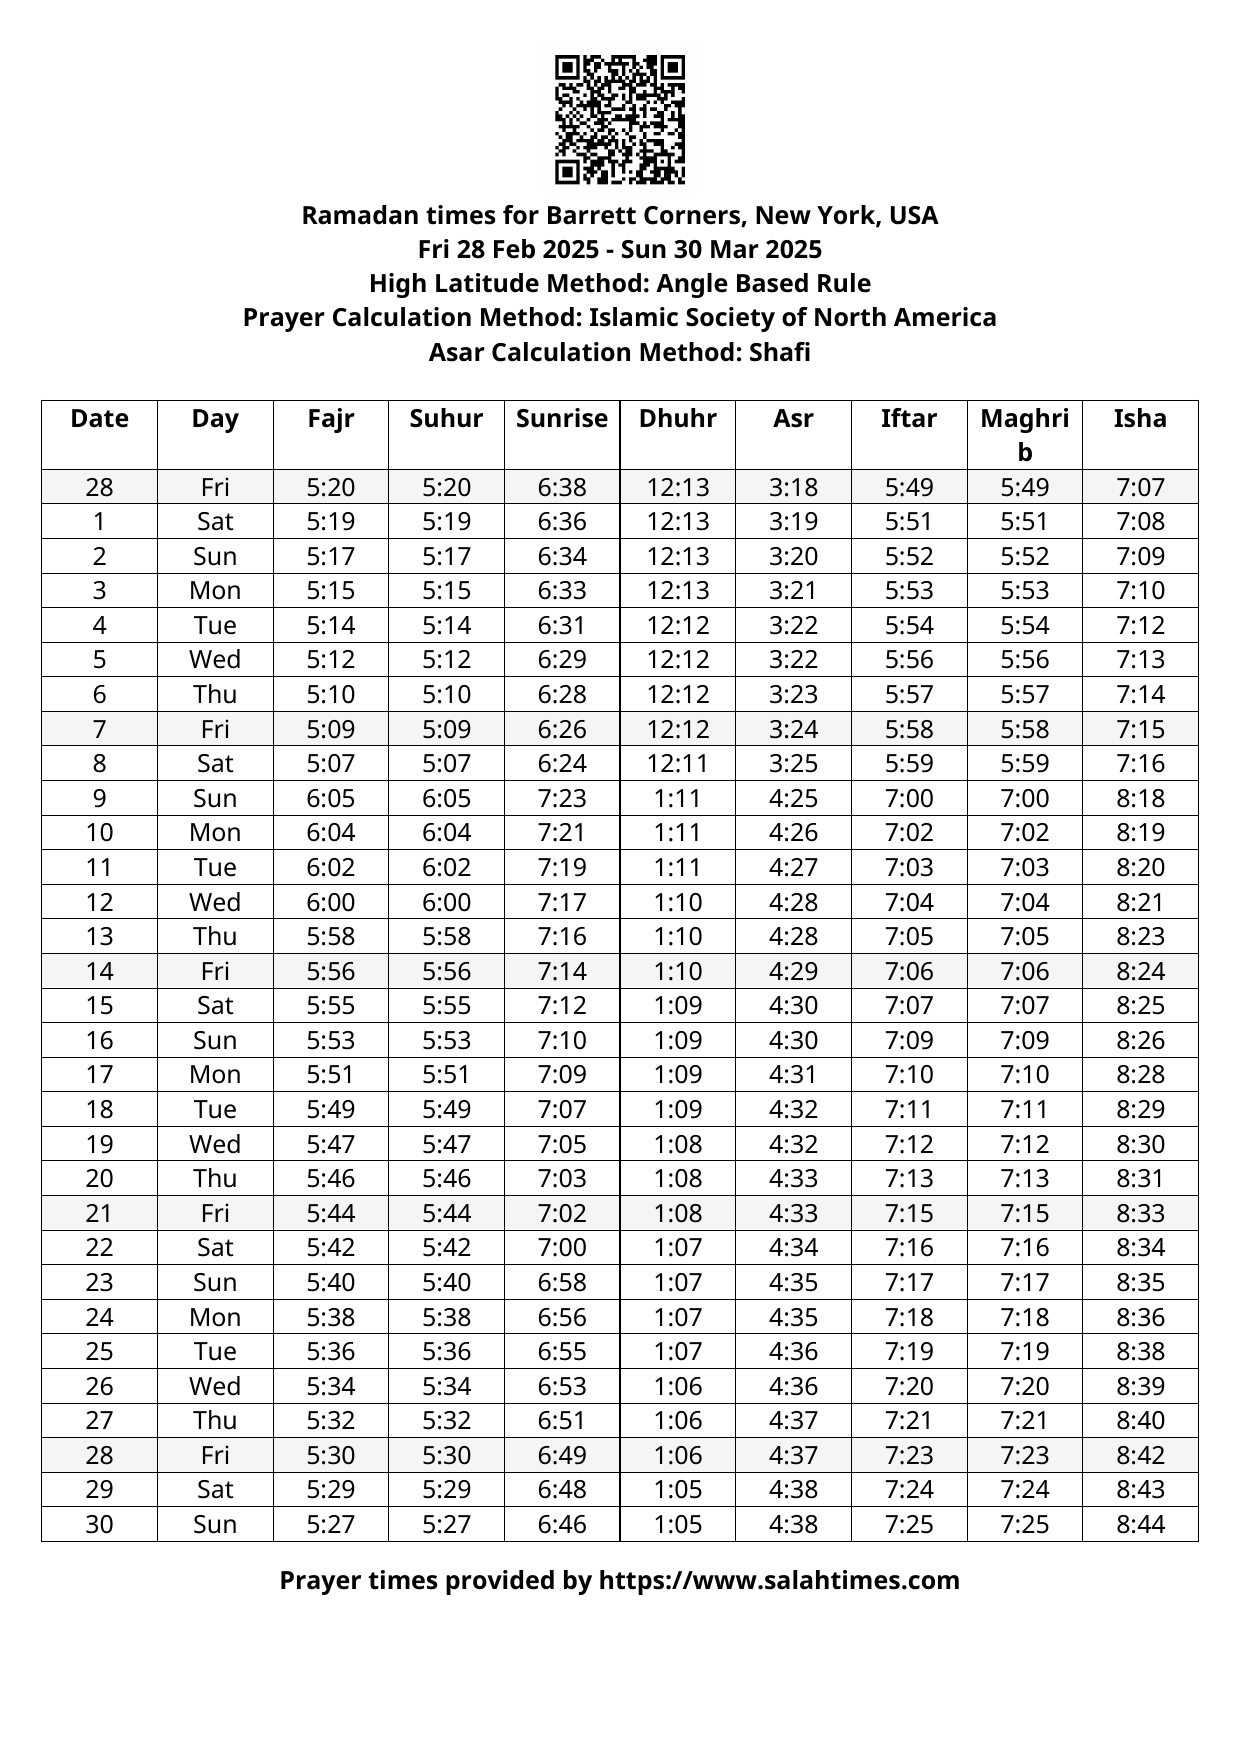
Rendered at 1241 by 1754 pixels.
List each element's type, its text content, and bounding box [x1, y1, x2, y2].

table_cell 7:23 [505, 781, 619, 814]
table_cell 7:21 [968, 1404, 1082, 1437]
table_cell 7:07 [968, 989, 1082, 1022]
picture [542, 41, 699, 198]
table_cell 5:09 [389, 712, 504, 745]
table_cell 5:36 [389, 1334, 504, 1368]
table_cell 3:25 [736, 746, 851, 780]
table_cell 1:08 [621, 1161, 735, 1195]
table_cell Sun [158, 1507, 273, 1541]
table_cell 29 [42, 1473, 157, 1506]
table_cell 12:12 [621, 677, 735, 711]
table_cell 12:13 [621, 504, 735, 538]
table_cell 5:55 [274, 989, 388, 1022]
table_cell 12:12 [621, 712, 735, 745]
table_cell 1:07 [621, 1265, 735, 1299]
table_cell 7:07 [852, 989, 967, 1022]
table_cell 8:19 [1083, 816, 1198, 849]
table_cell 5:58 [852, 712, 967, 745]
table_cell 6:24 [505, 746, 619, 780]
table_cell 3:21 [736, 574, 851, 607]
table_cell 5:49 [389, 1092, 504, 1126]
table_cell 1:11 [621, 816, 735, 849]
table_cell 7:19 [968, 1334, 1082, 1368]
table_cell 1:07 [621, 1231, 735, 1264]
table_cell 5:55 [389, 989, 504, 1022]
table_cell 5:12 [389, 643, 504, 676]
table_cell 4:36 [736, 1334, 851, 1368]
table_cell 5:27 [274, 1507, 388, 1541]
table_cell 8:28 [1083, 1058, 1198, 1091]
table_cell 4:32 [736, 1127, 851, 1160]
table_cell 1:10 [621, 954, 735, 987]
table_cell 5:10 [389, 677, 504, 711]
table_cell 7:16 [505, 919, 619, 953]
table_cell 5:53 [274, 1023, 388, 1057]
text Fri 28 Feb 2025 - Sun 30 Mar 2025 [42, 232, 1198, 266]
table_cell Sat [158, 1231, 273, 1264]
table_cell 1:07 [621, 1334, 735, 1368]
table_cell 7:00 [852, 781, 967, 814]
table_cell 8:21 [1083, 885, 1198, 918]
table_cell 4:30 [736, 989, 851, 1022]
table_cell 16 [42, 1023, 157, 1057]
table_cell 4:25 [736, 781, 851, 814]
table_cell 6:56 [505, 1300, 619, 1333]
table_cell 5:56 [852, 643, 967, 676]
table_cell 18 [42, 1092, 157, 1126]
table_header Maghrib [968, 401, 1082, 469]
table_cell 7:17 [968, 1265, 1082, 1299]
table_cell 5:51 [852, 504, 967, 538]
table_cell 14 [42, 954, 157, 987]
table_cell Wed [158, 885, 273, 918]
table_cell Thu [158, 677, 273, 711]
table_cell 7:18 [852, 1300, 967, 1333]
table_cell 1:09 [621, 989, 735, 1022]
table_cell 22 [42, 1231, 157, 1264]
table_cell 1:08 [621, 1127, 735, 1160]
table_cell 5:09 [274, 712, 388, 745]
table_cell 7:03 [505, 1161, 619, 1195]
table_cell 7:02 [968, 816, 1082, 849]
table_cell Fri [158, 954, 273, 987]
table_cell 8:24 [1083, 954, 1198, 987]
table_cell 7:15 [1083, 712, 1198, 745]
table_cell 12:13 [621, 574, 735, 607]
table_cell 5:19 [389, 504, 504, 538]
table_cell 5:10 [274, 677, 388, 711]
table_cell 26 [42, 1369, 157, 1402]
table_cell 5:53 [968, 574, 1082, 607]
table_cell 5:32 [274, 1404, 388, 1437]
table_cell 7:02 [852, 816, 967, 849]
table_cell 5:40 [274, 1265, 388, 1299]
table_cell 12:13 [621, 470, 735, 503]
table_cell Tue [158, 1092, 273, 1126]
table_cell 7:19 [852, 1334, 967, 1368]
table_cell Tue [158, 1334, 273, 1368]
table_cell Mon [158, 1058, 273, 1091]
table_cell 1:08 [621, 1196, 735, 1229]
table_cell 8:30 [1083, 1127, 1198, 1160]
table_cell 6:31 [505, 608, 619, 642]
table_cell 5:17 [389, 539, 504, 572]
table_header Dhuhr [621, 401, 735, 469]
table_cell Thu [158, 1161, 273, 1195]
table_cell 6:04 [274, 816, 388, 849]
table_cell 4:30 [736, 1023, 851, 1057]
text Prayer Calculation Method: Islamic Society of North America [42, 300, 1198, 334]
table_cell 7:06 [968, 954, 1082, 987]
table_cell 1:11 [621, 781, 735, 814]
table_cell Sat [158, 989, 273, 1022]
table_cell 15 [42, 989, 157, 1022]
table_cell 6:29 [505, 643, 619, 676]
table_cell Fri [158, 712, 273, 745]
text Ramadan times for Barrett Corners, New York, USA [42, 198, 1198, 232]
table_cell 5:15 [274, 574, 388, 607]
table_cell 4:32 [736, 1092, 851, 1126]
table_cell 3 [42, 574, 157, 607]
table_cell 7:12 [968, 1127, 1082, 1160]
table_cell 12:12 [621, 643, 735, 676]
table_cell 6:38 [505, 470, 619, 503]
table_cell 7:14 [1083, 677, 1198, 711]
table_cell 8:25 [1083, 989, 1198, 1022]
table_cell 4 [42, 608, 157, 642]
table_cell 8 [42, 746, 157, 780]
table_cell 5:34 [274, 1369, 388, 1402]
table_cell Wed [158, 1369, 273, 1402]
table_cell 3:22 [736, 643, 851, 676]
table_cell 7:09 [852, 1023, 967, 1057]
table_cell 1:06 [621, 1369, 735, 1402]
table_cell 4:26 [736, 816, 851, 849]
table_cell 3:24 [736, 712, 851, 745]
table_cell 8:18 [1083, 781, 1198, 814]
table_cell 7:16 [1083, 746, 1198, 780]
table_cell 8:44 [1083, 1507, 1198, 1541]
table_header Iftar [852, 401, 967, 469]
table_cell 8:38 [1083, 1334, 1198, 1368]
table_cell 7:16 [968, 1231, 1082, 1264]
table_cell 5:30 [274, 1438, 388, 1472]
table_cell 7:05 [505, 1127, 619, 1160]
table_cell 5:20 [389, 470, 504, 503]
table_cell 7:24 [852, 1473, 967, 1506]
table_cell 6:49 [505, 1438, 619, 1472]
table_cell 7:07 [1083, 470, 1198, 503]
table_cell Fri [158, 470, 273, 503]
table_header Suhur [389, 401, 504, 469]
table_cell 5:27 [389, 1507, 504, 1541]
table_cell 1:06 [621, 1438, 735, 1472]
table_cell 7:04 [968, 885, 1082, 918]
table_cell 19 [42, 1127, 157, 1160]
table_cell 7:14 [505, 954, 619, 987]
table_cell 5:36 [274, 1334, 388, 1368]
table_cell 7:13 [968, 1161, 1082, 1195]
table_cell 7:13 [1083, 643, 1198, 676]
table_cell 7:05 [852, 919, 967, 953]
table_cell 4:38 [736, 1473, 851, 1506]
table_cell 6:05 [274, 781, 388, 814]
table_cell 5:42 [389, 1231, 504, 1264]
table_cell 8:20 [1083, 850, 1198, 884]
table_cell 5:38 [389, 1300, 504, 1333]
table_cell 5:51 [968, 504, 1082, 538]
table_cell 5:40 [389, 1265, 504, 1299]
table_cell 6:05 [389, 781, 504, 814]
table_cell 6 [42, 677, 157, 711]
table_cell 4:34 [736, 1231, 851, 1264]
table_cell 7:02 [505, 1196, 619, 1229]
table_cell 7:11 [852, 1092, 967, 1126]
table_cell 5:07 [389, 746, 504, 780]
table_cell 6:02 [274, 850, 388, 884]
table_cell 8:33 [1083, 1196, 1198, 1229]
table_cell 5:30 [389, 1438, 504, 1472]
table_cell 5:51 [389, 1058, 504, 1091]
table_cell 5:12 [274, 643, 388, 676]
table_cell 30 [42, 1507, 157, 1541]
table_cell 5:58 [274, 919, 388, 953]
table_cell 5:14 [389, 608, 504, 642]
table_cell 1:09 [621, 1058, 735, 1091]
table_cell Mon [158, 816, 273, 849]
table_cell 10 [42, 816, 157, 849]
table_cell 6:00 [274, 885, 388, 918]
table_cell 3:18 [736, 470, 851, 503]
table_cell 8:35 [1083, 1265, 1198, 1299]
table_cell 7:09 [505, 1058, 619, 1091]
table_cell 1:11 [621, 850, 735, 884]
table_cell 7:07 [505, 1092, 619, 1126]
table_cell 1:05 [621, 1507, 735, 1541]
table_cell 1:09 [621, 1023, 735, 1057]
table_cell 3:20 [736, 539, 851, 572]
table_cell 8:36 [1083, 1300, 1198, 1333]
table_cell 5:44 [274, 1196, 388, 1229]
table_cell 7:12 [852, 1127, 967, 1160]
table_cell 1:09 [621, 1092, 735, 1126]
table_cell 12:11 [621, 746, 735, 780]
table_cell 5:14 [274, 608, 388, 642]
table_cell 28 [42, 1438, 157, 1472]
table_cell 7:17 [852, 1265, 967, 1299]
table_cell 5:32 [389, 1404, 504, 1437]
table_cell 7:00 [968, 781, 1082, 814]
table_cell 7:23 [968, 1438, 1082, 1472]
table_cell 5:38 [274, 1300, 388, 1333]
table_cell 1:06 [621, 1404, 735, 1437]
table_cell 4:33 [736, 1196, 851, 1229]
table_cell Tue [158, 608, 273, 642]
table_cell 7:17 [505, 885, 619, 918]
table_header Isha [1083, 401, 1198, 469]
table_cell 4:28 [736, 885, 851, 918]
table_cell 5:59 [852, 746, 967, 780]
table_cell 5:53 [852, 574, 967, 607]
table_cell 4:28 [736, 919, 851, 953]
table_cell 8:39 [1083, 1369, 1198, 1402]
table_cell 5:49 [274, 1092, 388, 1126]
table_header Date [42, 401, 157, 469]
table_cell 5:52 [968, 539, 1082, 572]
table_cell 4:38 [736, 1507, 851, 1541]
table_cell 8:40 [1083, 1404, 1198, 1437]
table_cell 5:19 [274, 504, 388, 538]
table_cell 8:31 [1083, 1161, 1198, 1195]
table_cell 5:56 [274, 954, 388, 987]
table_cell 5:44 [389, 1196, 504, 1229]
table_cell 27 [42, 1404, 157, 1437]
table_cell Mon [158, 1300, 273, 1333]
table_cell 6:02 [389, 850, 504, 884]
table_cell 5:29 [274, 1473, 388, 1506]
table_cell 7:00 [505, 1231, 619, 1264]
table_cell 11 [42, 850, 157, 884]
table_cell 5:54 [968, 608, 1082, 642]
table_cell 3:19 [736, 504, 851, 538]
table_cell 5:34 [389, 1369, 504, 1402]
table_cell 5:51 [274, 1058, 388, 1091]
table_cell 17 [42, 1058, 157, 1091]
table_cell 4:36 [736, 1369, 851, 1402]
table_cell 9 [42, 781, 157, 814]
text High Latitude Method: Angle Based Rule [42, 266, 1198, 300]
table_cell 7:24 [968, 1473, 1082, 1506]
table_cell 8:23 [1083, 919, 1198, 953]
table_cell 7 [42, 712, 157, 745]
table_cell 5:56 [389, 954, 504, 987]
table_cell 5:42 [274, 1231, 388, 1264]
table_cell 7:25 [968, 1507, 1082, 1541]
table_cell 4:27 [736, 850, 851, 884]
table_cell 8:29 [1083, 1092, 1198, 1126]
table_cell Sun [158, 539, 273, 572]
table_cell 5 [42, 643, 157, 676]
table_cell 5:15 [389, 574, 504, 607]
table_cell Thu [158, 1404, 273, 1437]
table_cell 5:46 [389, 1161, 504, 1195]
table_cell 7:16 [852, 1231, 967, 1264]
table_cell Fri [158, 1196, 273, 1229]
table_cell 20 [42, 1161, 157, 1195]
table_cell Tue [158, 850, 273, 884]
table_cell 5:56 [968, 643, 1082, 676]
table_cell 25 [42, 1334, 157, 1368]
table_header Day [158, 401, 273, 469]
table_cell 7:09 [968, 1023, 1082, 1057]
table_cell 7:10 [505, 1023, 619, 1057]
table_header Asr [736, 401, 851, 469]
table_cell 4:33 [736, 1161, 851, 1195]
table_cell 6:26 [505, 712, 619, 745]
table_cell 7:03 [852, 850, 967, 884]
table_cell Sun [158, 1265, 273, 1299]
table_cell 5:52 [852, 539, 967, 572]
table_cell 6:51 [505, 1404, 619, 1437]
text Prayer times provided by https://www.salahtimes.com [42, 1563, 1198, 1597]
table_cell 7:03 [968, 850, 1082, 884]
table_cell 7:09 [1083, 539, 1198, 572]
text Asar Calculation Method: Shafi [42, 334, 1198, 368]
table_cell 12:13 [621, 539, 735, 572]
table_cell 7:19 [505, 850, 619, 884]
table_cell 7:05 [968, 919, 1082, 953]
table_cell Fri [158, 1438, 273, 1472]
table_cell 1:05 [621, 1473, 735, 1506]
table_cell 5:49 [852, 470, 967, 503]
table_cell 5:57 [852, 677, 967, 711]
table_cell 7:15 [852, 1196, 967, 1229]
table_cell 6:28 [505, 677, 619, 711]
table_cell Mon [158, 574, 273, 607]
table_cell 6:48 [505, 1473, 619, 1506]
table_cell 7:25 [852, 1507, 967, 1541]
table_cell 7:20 [968, 1369, 1082, 1402]
table_cell 23 [42, 1265, 157, 1299]
table_cell 3:22 [736, 608, 851, 642]
table_cell 13 [42, 919, 157, 953]
table_cell Sun [158, 781, 273, 814]
table_cell 6:58 [505, 1265, 619, 1299]
table_cell 7:10 [1083, 574, 1198, 607]
table_cell 6:46 [505, 1507, 619, 1541]
table_cell 7:13 [852, 1161, 967, 1195]
table_cell 5:49 [968, 470, 1082, 503]
table_cell Thu [158, 919, 273, 953]
table_cell Wed [158, 643, 273, 676]
table_cell 5:07 [274, 746, 388, 780]
table_header Sunrise [505, 401, 619, 469]
table_cell 7:21 [852, 1404, 967, 1437]
table_cell 12 [42, 885, 157, 918]
table_cell 8:26 [1083, 1023, 1198, 1057]
table_cell 5:54 [852, 608, 967, 642]
table_cell 5:57 [968, 677, 1082, 711]
table_cell 7:11 [968, 1092, 1082, 1126]
table_cell Wed [158, 1127, 273, 1160]
table_cell 7:12 [1083, 608, 1198, 642]
table_cell 7:15 [968, 1196, 1082, 1229]
table_cell 5:47 [389, 1127, 504, 1160]
table_cell 4:35 [736, 1265, 851, 1299]
table_cell 4:35 [736, 1300, 851, 1333]
table_cell 5:58 [968, 712, 1082, 745]
table_cell 4:31 [736, 1058, 851, 1091]
table_cell 4:29 [736, 954, 851, 987]
table_cell 7:10 [852, 1058, 967, 1091]
table_cell 6:53 [505, 1369, 619, 1402]
table_cell 7:21 [505, 816, 619, 849]
table_cell 1 [42, 504, 157, 538]
table_cell 28 [42, 470, 157, 503]
table_cell 6:04 [389, 816, 504, 849]
table_cell 1:10 [621, 919, 735, 953]
table_cell 2 [42, 539, 157, 572]
table_cell 5:53 [389, 1023, 504, 1057]
table_cell 8:34 [1083, 1231, 1198, 1264]
table_cell Sat [158, 746, 273, 780]
table_cell 5:58 [389, 919, 504, 953]
table_cell 7:23 [852, 1438, 967, 1472]
table_cell 1:07 [621, 1300, 735, 1333]
table_cell 7:12 [505, 989, 619, 1022]
table_cell Sun [158, 1023, 273, 1057]
table_cell 7:10 [968, 1058, 1082, 1091]
table_cell 6:00 [389, 885, 504, 918]
table_cell Sat [158, 504, 273, 538]
table_cell 24 [42, 1300, 157, 1333]
table_cell 5:46 [274, 1161, 388, 1195]
table_cell 7:06 [852, 954, 967, 987]
table_cell 5:47 [274, 1127, 388, 1160]
table_cell 7:20 [852, 1369, 967, 1402]
table_cell 5:29 [389, 1473, 504, 1506]
table_cell 7:08 [1083, 504, 1198, 538]
table_cell 1:10 [621, 885, 735, 918]
table_cell 8:43 [1083, 1473, 1198, 1506]
table_cell 6:55 [505, 1334, 619, 1368]
table_header Fajr [274, 401, 388, 469]
table_cell 7:04 [852, 885, 967, 918]
table_cell 6:34 [505, 539, 619, 572]
table_cell 4:37 [736, 1438, 851, 1472]
table_cell 21 [42, 1196, 157, 1229]
table_cell 12:12 [621, 608, 735, 642]
table_cell 4:37 [736, 1404, 851, 1437]
table_cell 8:42 [1083, 1438, 1198, 1472]
table_cell 3:23 [736, 677, 851, 711]
table_cell 6:33 [505, 574, 619, 607]
table_cell 5:17 [274, 539, 388, 572]
table_cell 6:36 [505, 504, 619, 538]
table_cell Sat [158, 1473, 273, 1506]
table_cell 5:20 [274, 470, 388, 503]
table_cell 7:18 [968, 1300, 1082, 1333]
table_cell 5:59 [968, 746, 1082, 780]
